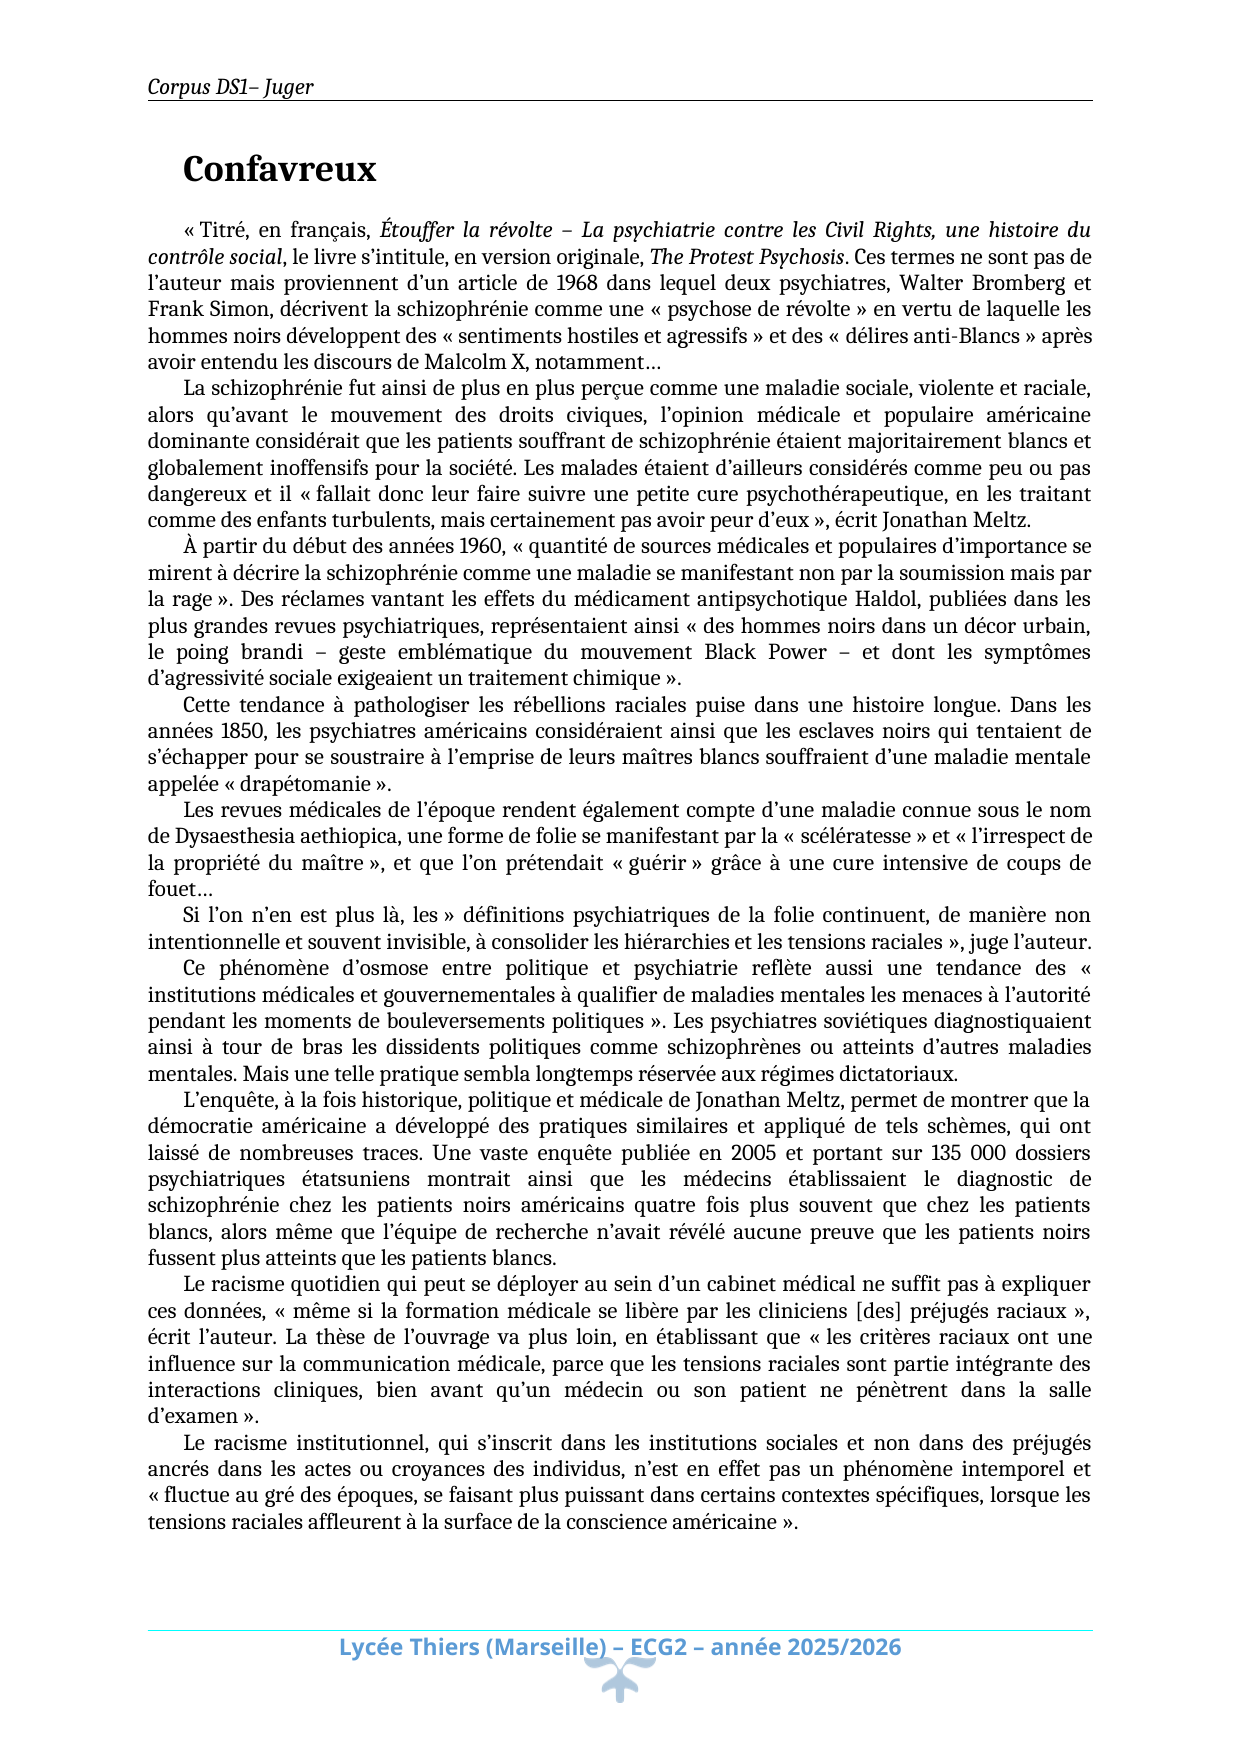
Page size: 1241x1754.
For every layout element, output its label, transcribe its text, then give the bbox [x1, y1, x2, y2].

text La schizophrénie fut ainsi de plus en plus perçue comme une maladie sociale, violente et raciale, alors qu’avant le mouvement des droits civiques, l’opinion médicale et populaire américaine dominante considérait que les patients souffrant de schizophrénie étaient majoritairement blancs et globalement inoffensifs pour la société. Les malades étaient d’ailleurs considérés comme peu ou pas dangereux et il « fallait donc leur faire suivre une petite cure psychothérapeutique, en les traitant comme des enfants turbulents, mais certainement pas avoir peur d’eux », écrit Jonathan Meltz. [148, 375, 1093, 533]
text Si l’on n’en est plus là, les » définitions psychiatriques de la folie continuent, de manière non intentionnelle et souvent invisible, à consolider les hiérarchies et les tensions raciales », juge l’auteur. [148, 902, 1093, 955]
text Le racisme quotidien qui peut se déployer au sein d’un cabinet médical ne suffit pas à expliquer ces données, « même si la formation médicale se libère par les cliniciens [des] préjugés raciaux », écrit l’auteur. La thèse de l’ouvrage va plus loin, en établissant que « les critères raciaux ont une influence sur la communication médicale, parce que les tensions raciales sont partie intégrante des interactions cliniques, bien avant qu’un médecin ou son patient ne pénètrent dans la salle d’examen ». [148, 1271, 1093, 1429]
text Cette tendance à pathologiser les rébellions raciales puise dans une histoire longue. Dans les années 1850, les psychiatres américains considéraient ainsi que les esclaves noirs qui tentaient de s’échapper pour se soustraire à l’emprise de leurs maîtres blancs souffraient d’une maladie mentale appelée « drapétomanie ». [148, 691, 1093, 797]
text Les revues médicales de l’époque rendent également compte d’une maladie connue sous le nom de Dysaesthesia aethiopica, une forme de folie se manifestant par la « scélératesse » et « l’irrespect de la propriété du maître », et que l’on prétendait « guérir » grâce à une cure intensive de coups de fouet… [148, 797, 1093, 902]
text Confavreux [148, 148, 1093, 191]
text Ce phénomène d’osmose entre politique et psychiatrie reflète aussi une tendance des « institutions médicales et gouvernementales à qualifier de maladies mentales les menaces à l’autorité pendant les moments de bouleversements politiques ». Les psychiatres soviétiques diagnostiquaient ainsi à tour de bras les dissidents politiques comme schizophrènes ou atteints d’autres maladies mentales. Mais une telle pratique sembla longtemps réservée aux régimes dictatoriaux. [148, 955, 1093, 1087]
picture [584, 1657, 656, 1703]
text L’enquête, à la fois historique, politique et médicale de Jonathan Meltz, permet de montrer que la démocratie américaine a développé des pratiques similaires et appliqué de tels schèmes, qui ont laissé de nombreuses traces. Une vaste enquête publiée en 2005 et portant sur 135 000 dossiers psychiatriques étatsuniens montrait ainsi que les médecins établissaient le diagnostic de schizophrénie chez les patients noirs américains quatre fois plus souvent que chez les patients blancs, alors même que l’équipe de recherche n’avait révélé aucune preuve que les patients noirs fussent plus atteints que les patients blancs. [148, 1087, 1093, 1271]
text À partir du début des années 1960, « quantité de sources médicales et populaires d’importance se mirent à décrire la schizophrénie comme une maladie se manifestant non par la soumission mais par la rage ». Des réclames vantant les effets du médicament antipsychotique Haldol, publiées dans les plus grandes revues psychiatriques, représentaient ainsi « des hommes noirs dans un décor urbain, le poing brandi – geste emblématique du mouvement Black Power – et dont les symptômes d’agressivité sociale exigeaient un traitement chimique ». [148, 533, 1093, 691]
text « Titré, en français, Étouffer la révolte – La psychiatrie contre les Civil Rights, une histoire du contrôle social, le livre s’intitule, en version originale, The Protest Psychosis. Ces termes ne sont pas de l’auteur mais proviennent d’un article de 1968 dans lequel deux psychiatres, Walter Bromberg et Frank Simon, décrivent la schizophrénie comme une « psychose de révolte » en vertu de laquelle les hommes noirs développent des « sentiments hostiles et agressifs » et des « délires anti-Blancs » après avoir entendu les discours de Malcolm X, notamment… [148, 217, 1093, 375]
text Le racisme institutionnel, qui s’inscrit dans les institutions sociales et non dans des préjugés ancrés dans les actes ou croyances des individus, n’est en effet pas un phénomène intemporel et « fluctue au gré des époques, se faisant plus puissant dans certains contextes spécifiques, lorsque les tensions raciales affleurent à la surface de la conscience américaine ». [148, 1429, 1093, 1535]
